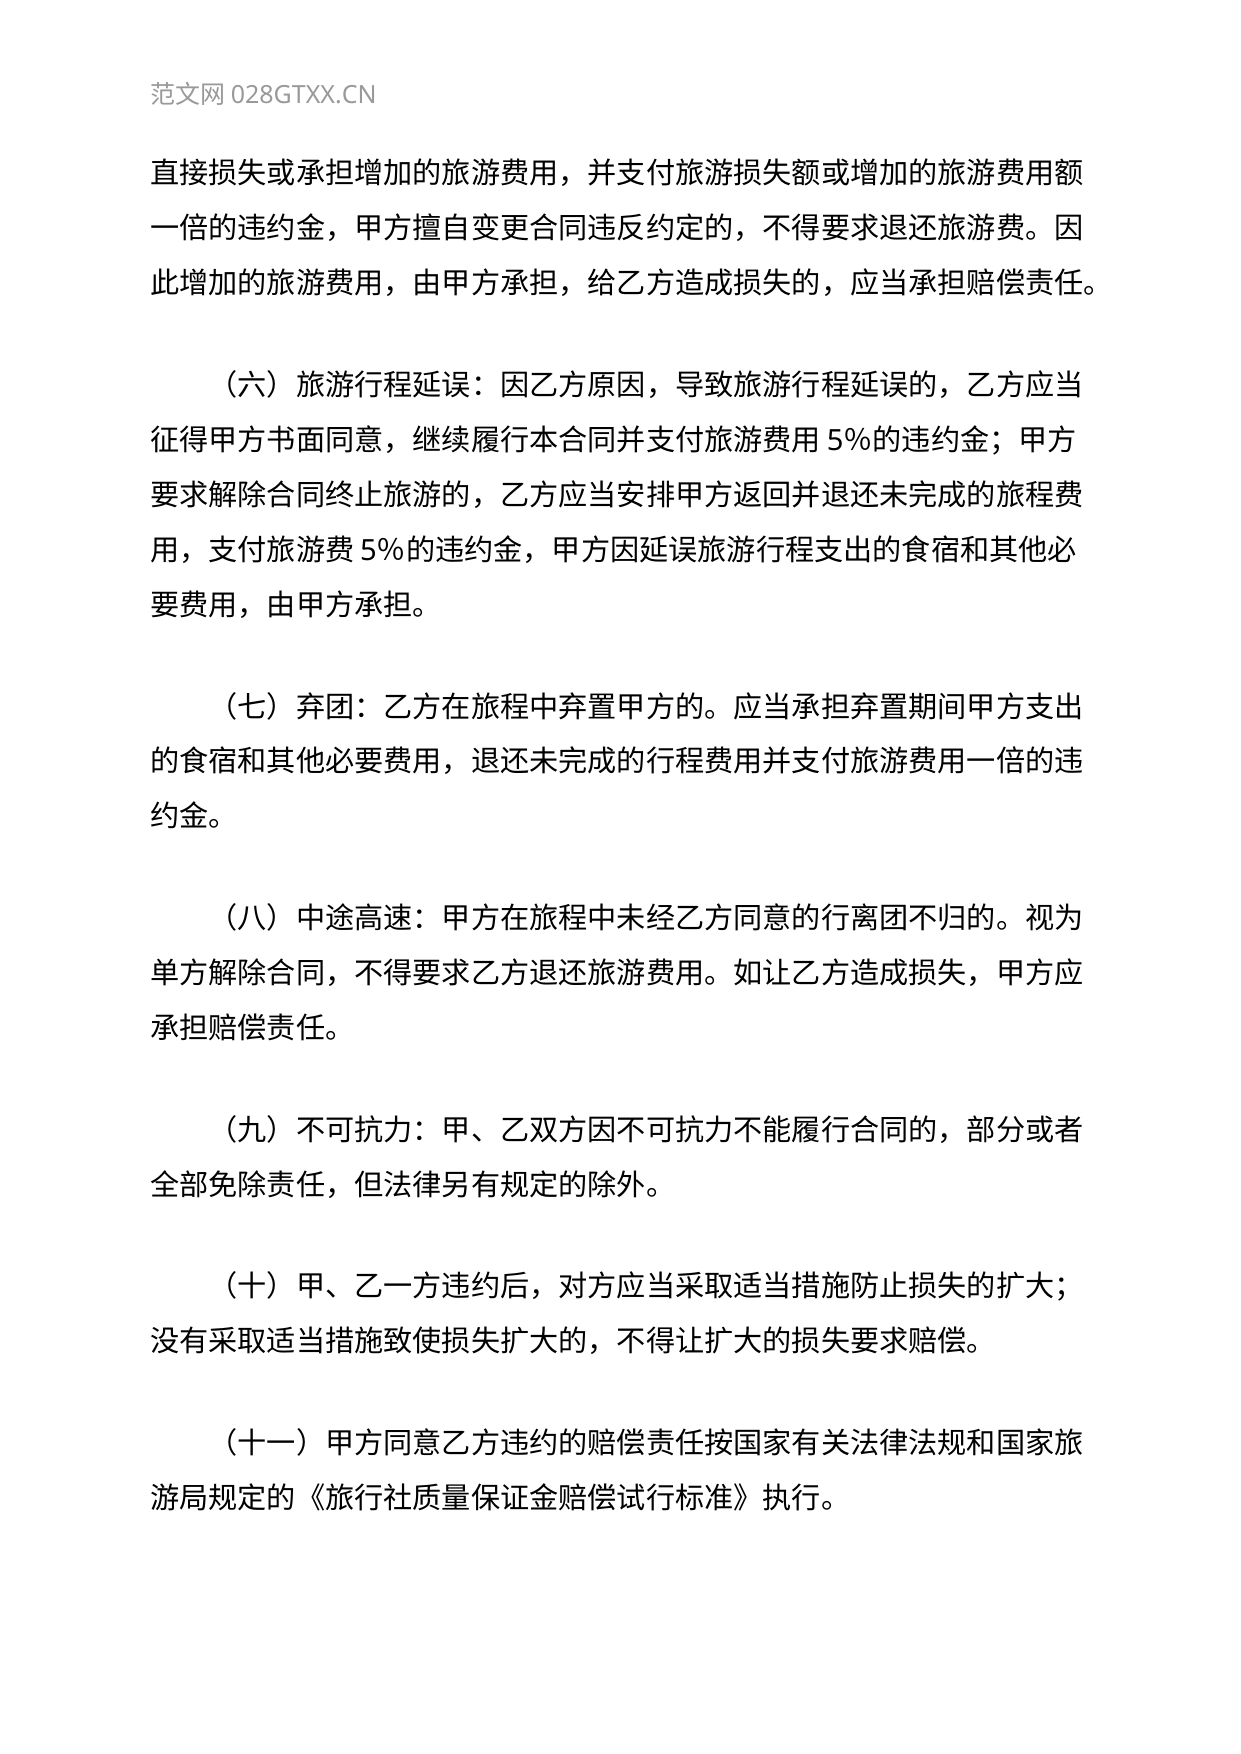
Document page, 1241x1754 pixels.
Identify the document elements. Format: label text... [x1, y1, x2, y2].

text （八）中途高速：甲方在旅程中未经乙方同意的行离团不归的。视为单方解除合同，不得要求乙方退还旅游费用。如让乙方造成损失，甲方应承担赔偿责任。 [150, 895, 1090, 1047]
text （六）旅游行程延误：因乙方原因，导致旅游行程延误的，乙方应当征得甲方书面同意，继续履行本合同并支付旅游费用5％的违约金；甲方要求解除合同终止旅游的，乙方应当安排甲方返回并退还未完成的旅程费用，支付旅游费5％的违约金，甲方因延误旅游行程支出的食宿和其他必要费用，由甲方承担。 [150, 362, 1090, 624]
text （七）弃团：乙方在旅程中弃置甲方的。应当承担弃置期间甲方支出的食宿和其他必要费用，退还未完成的行程费用并支付旅游费用一倍的违约金。 [150, 683, 1090, 835]
text （十）甲、乙一方违约后，对方应当采取适当措施防止损失的扩大；没有采取适当措施致使损失扩大的，不得让扩大的损失要求赔偿。 [150, 1263, 1090, 1360]
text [150, 150, 1090, 302]
text （十一）甲方同意乙方违约的赔偿责任按国家有关法律法规和国家旅游局规定的《旅行社质量保证金赔偿试行标准》执行。 [150, 1419, 1090, 1517]
text （九）不可抗力：甲、乙双方因不可抗力不能履行合同的，部分或者全部免除责任，但法律另有规定的除外。 [150, 1106, 1090, 1203]
